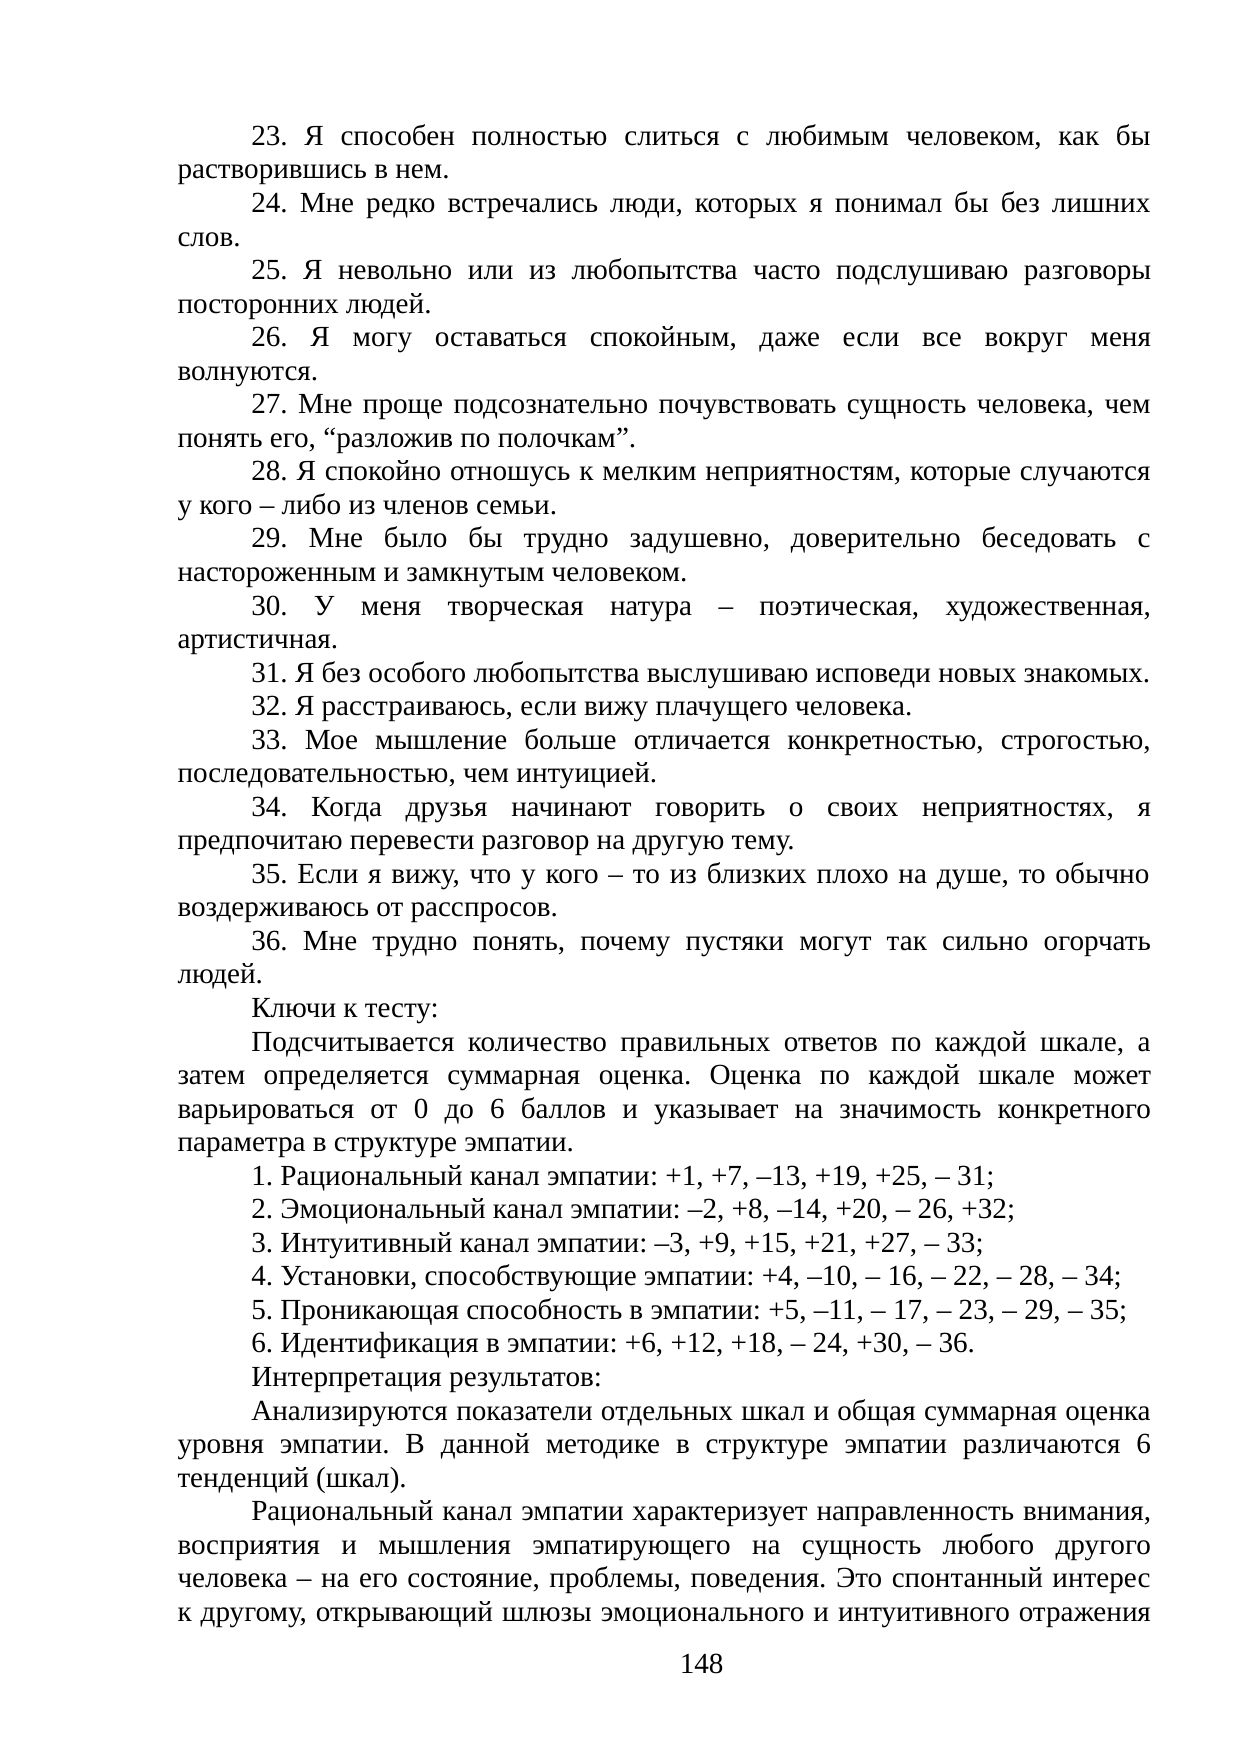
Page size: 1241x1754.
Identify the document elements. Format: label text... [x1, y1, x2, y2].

text 34. Когда друзья начинают говорить о своих неприятностях, я предпочитаю перевести разговор на другую тему. [177, 789, 1152, 856]
text Анализируются показатели отдельных шкал и общая суммарная оценка уровня эмпатии. В данной методике в структуре эмпатии различаются 6 тенденций (шкал). [177, 1393, 1152, 1493]
text 3. Интуитивный канал эмпатии: –3, +9, +15, +21, +27, – 33; [177, 1225, 1152, 1258]
text Подсчитывается количество правильных ответов по каждой шкале, а затем определяется суммарная оценка. Оценка по каждой шкале может варьироваться от 0 до 6 баллов и указывает на значимость конкретного параметра в структуре эмпатии. [177, 1024, 1152, 1158]
text 26. Я могу оставаться спокойным, даже если все вокруг меня волнуются. [177, 319, 1152, 386]
text 2. Эмоциональный канал эмпатии: –2, +8, –14, +20, – 26, +32; [177, 1191, 1152, 1225]
text 30. У меня творческая натура – поэтическая, художественная, артистичная. [177, 588, 1152, 655]
text Интерпретация результатов: [177, 1359, 1152, 1393]
text 36. Мне трудно понять, почему пустяки могут так сильно огорчать людей. [177, 923, 1152, 990]
text 4. Установки, способствующие эмпатии: +4, –10, – 16, – 22, – 28, – 34; [177, 1258, 1152, 1292]
text 33. Мое мышление больше отличается конкретностью, строгостью, последовательностью, чем интуицией. [177, 722, 1152, 789]
text 24. Мне редко встречались люди, которых я понимал бы без лишних слов. [177, 185, 1152, 252]
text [177, 1493, 1152, 1627]
text 25. Я невольно или из любопытства часто подслушиваю разговоры посторонних людей. [177, 252, 1152, 319]
text 6. Идентификация в эмпатии: +6, +12, +18, – 24, +30, – 36. [177, 1326, 1152, 1359]
text 35. Если я вижу, что у кого – то из близких плохо на душе, то обычно воздерживаюсь от расспросов. [177, 856, 1152, 923]
text 29. Мне было бы трудно задушевно, доверительно беседовать с настороженным и замкнутым человеком. [177, 521, 1152, 588]
text 28. Я спокойно отношусь к мелким неприятностям, которые случаются у кого – либо из членов семьи. [177, 453, 1152, 521]
text 5. Проникающая способность в эмпатии: +5, –11, – 17, – 23, – 29, – 35; [177, 1292, 1152, 1326]
text 23. Я способен полностью слиться с любимым человеком, как бы растворившись в нем. [177, 118, 1152, 185]
text Ключи к тесту: [177, 990, 1152, 1024]
text 27. Мне проще подсознательно почувствовать сущность человека, чем понять его, “разложив по полочкам”. [177, 386, 1152, 453]
text 31. Я без особого любопытства выслушиваю исповеди новых знакомых. [177, 655, 1152, 688]
text 1. Рациональный канал эмпатии: +1, +7, –13, +19, +25, – 31; [177, 1158, 1152, 1191]
text 32. Я расстраиваюсь, если вижу плачущего человека. [177, 688, 1152, 722]
